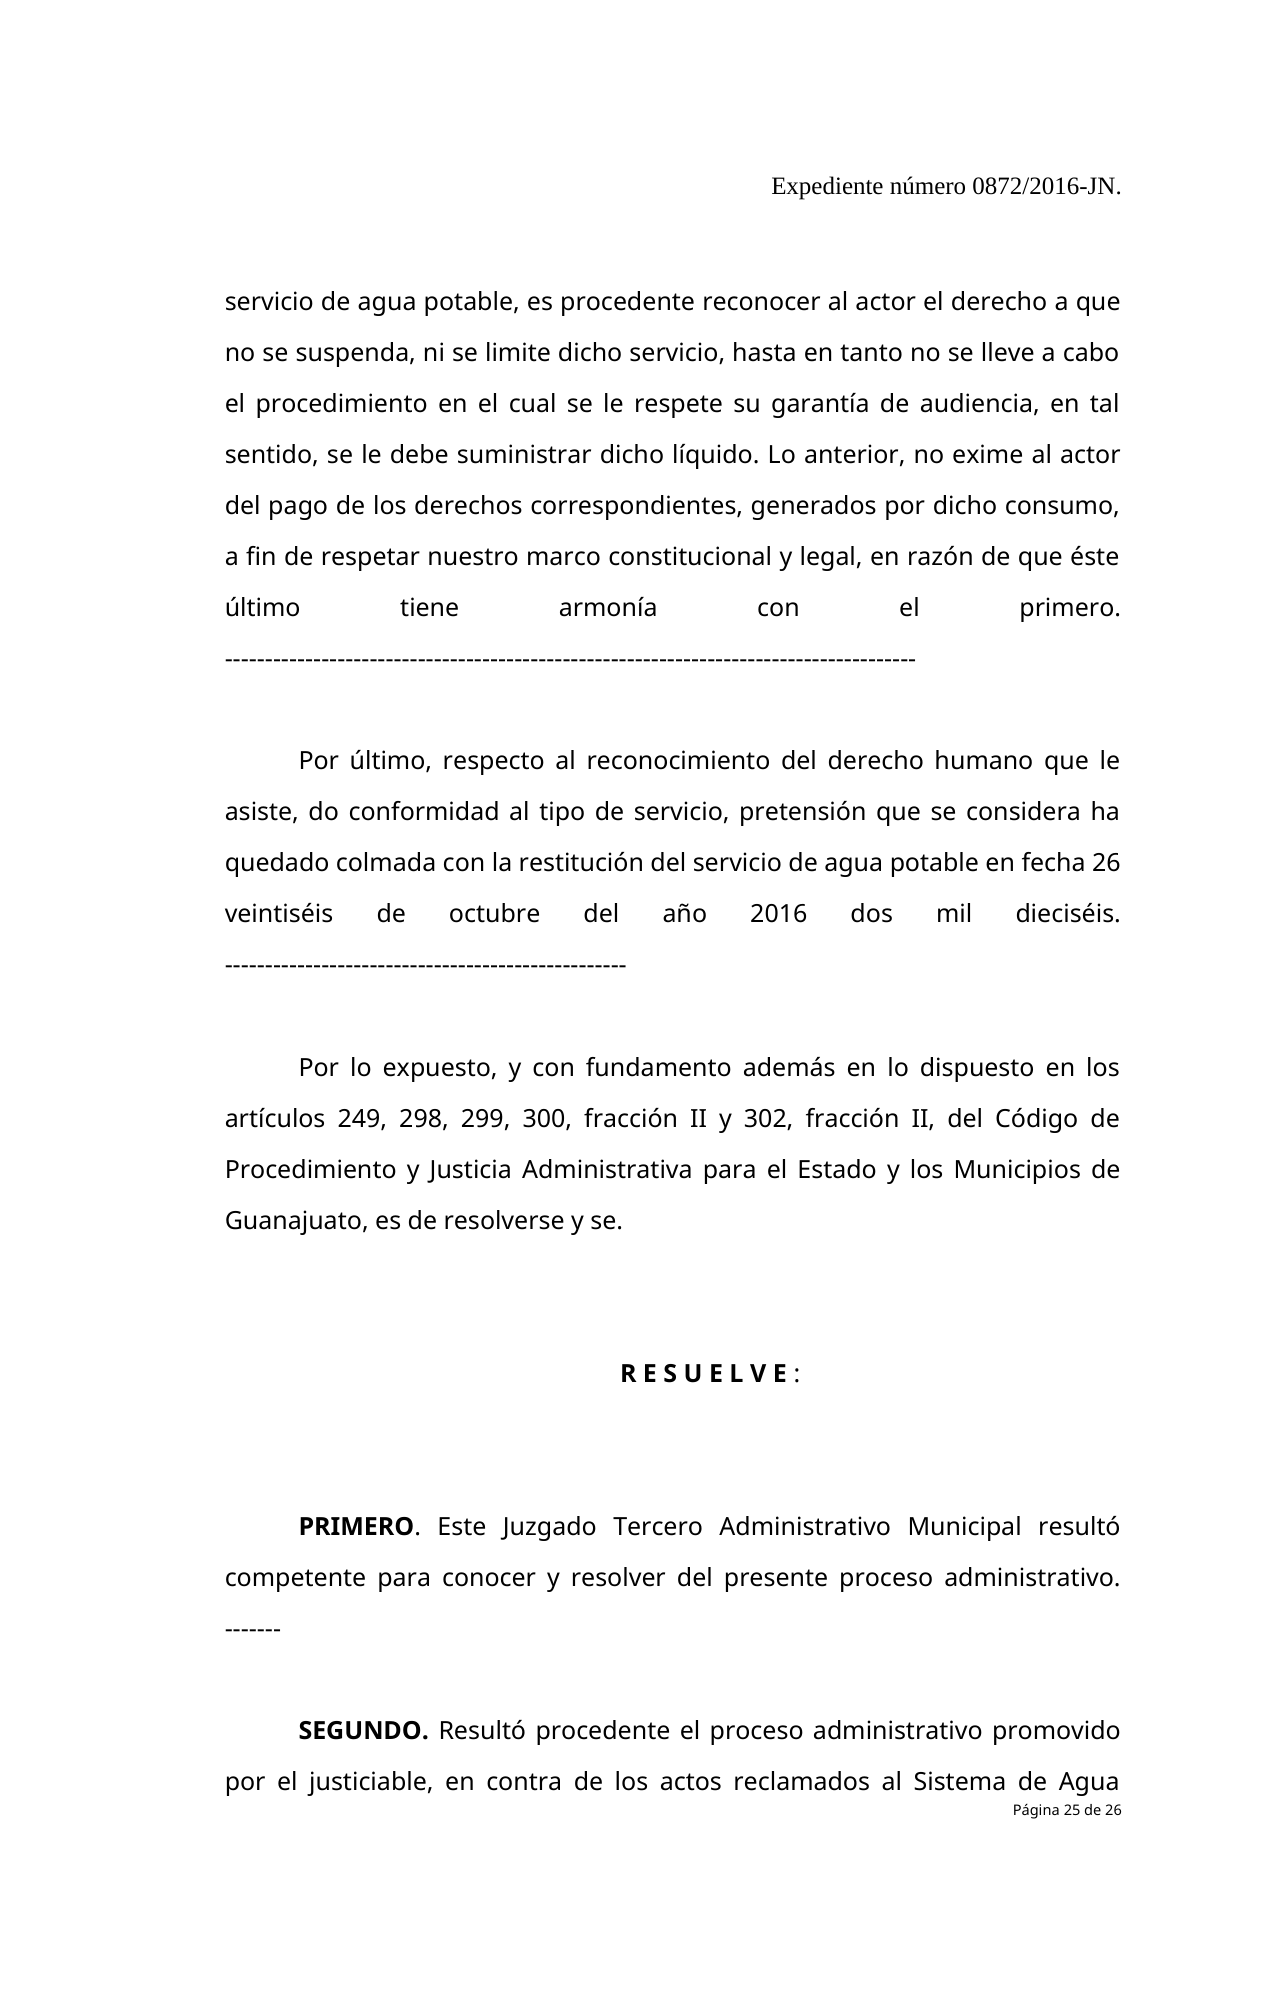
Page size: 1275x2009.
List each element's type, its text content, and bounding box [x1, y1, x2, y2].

text Por lo expuesto, y con fundamento además en lo dispuesto en los artículos 249, 298, 299, 300, fracción II y 302, fracción II, del Código de Procedimiento y Justicia Administrativa para el Estado y los Municipios de Guanajuato, es de resolverse y se. [224, 1049, 1121, 1236]
text Por último, respecto al reconocimiento del derecho humano que le asiste, do conformidad al tipo de servicio, pretensión que se considera ha quedado colmada con la restitución del servicio de agua potable en fecha 26 veintiséis de octubre del año 2016 dos mil dieciséis. -------------------------------------------------- [224, 743, 1121, 981]
text R E S U E L V E : [224, 1355, 1121, 1389]
text PRIMERO. Este Juzgado Tercero Administrativo Municipal resultó competente para conocer y resolver del presente proceso administrativo. ------- [224, 1508, 1121, 1645]
